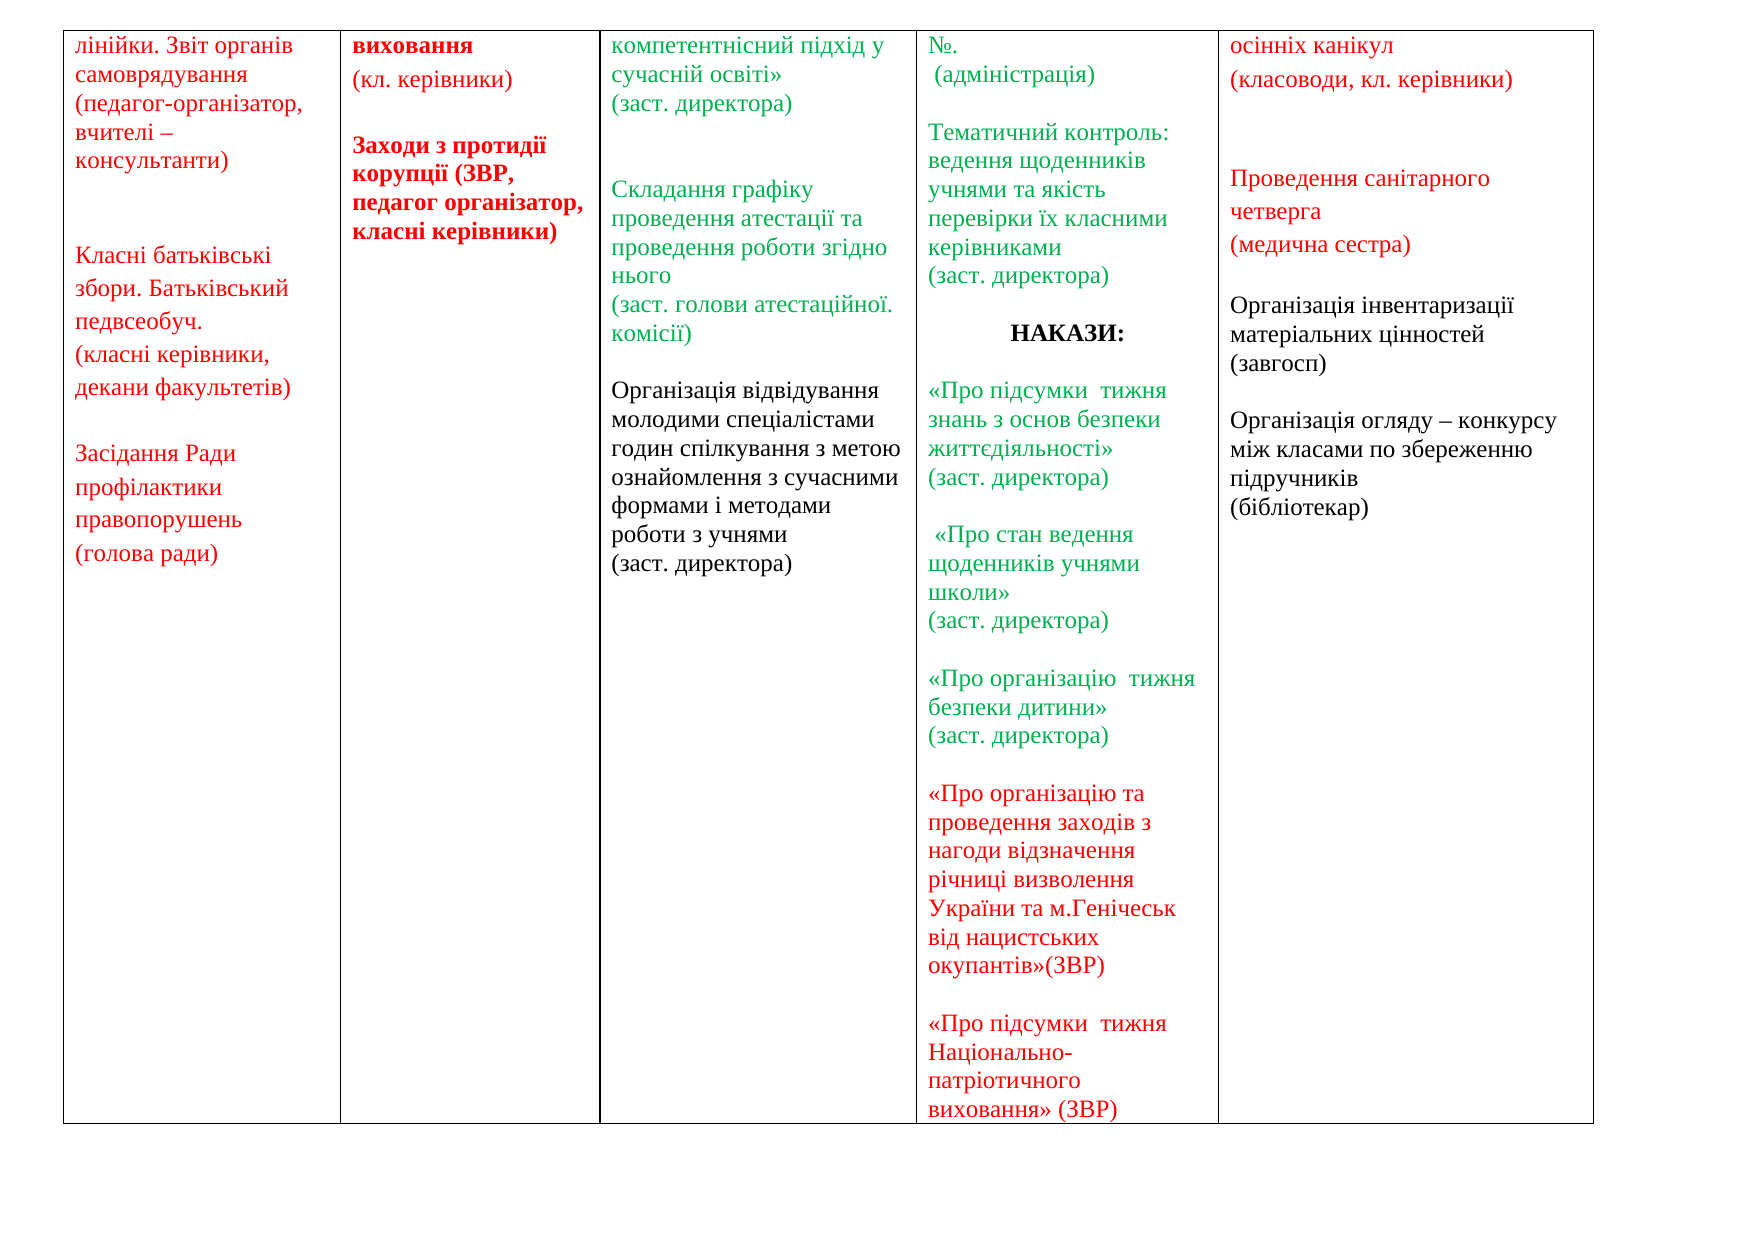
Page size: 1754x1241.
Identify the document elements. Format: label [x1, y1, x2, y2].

table_cell [601, 31, 916, 1123]
table_cell [1219, 31, 1593, 1123]
table_cell [341, 31, 599, 1123]
table_cell [64, 31, 340, 1123]
table_cell [917, 31, 1218, 1123]
